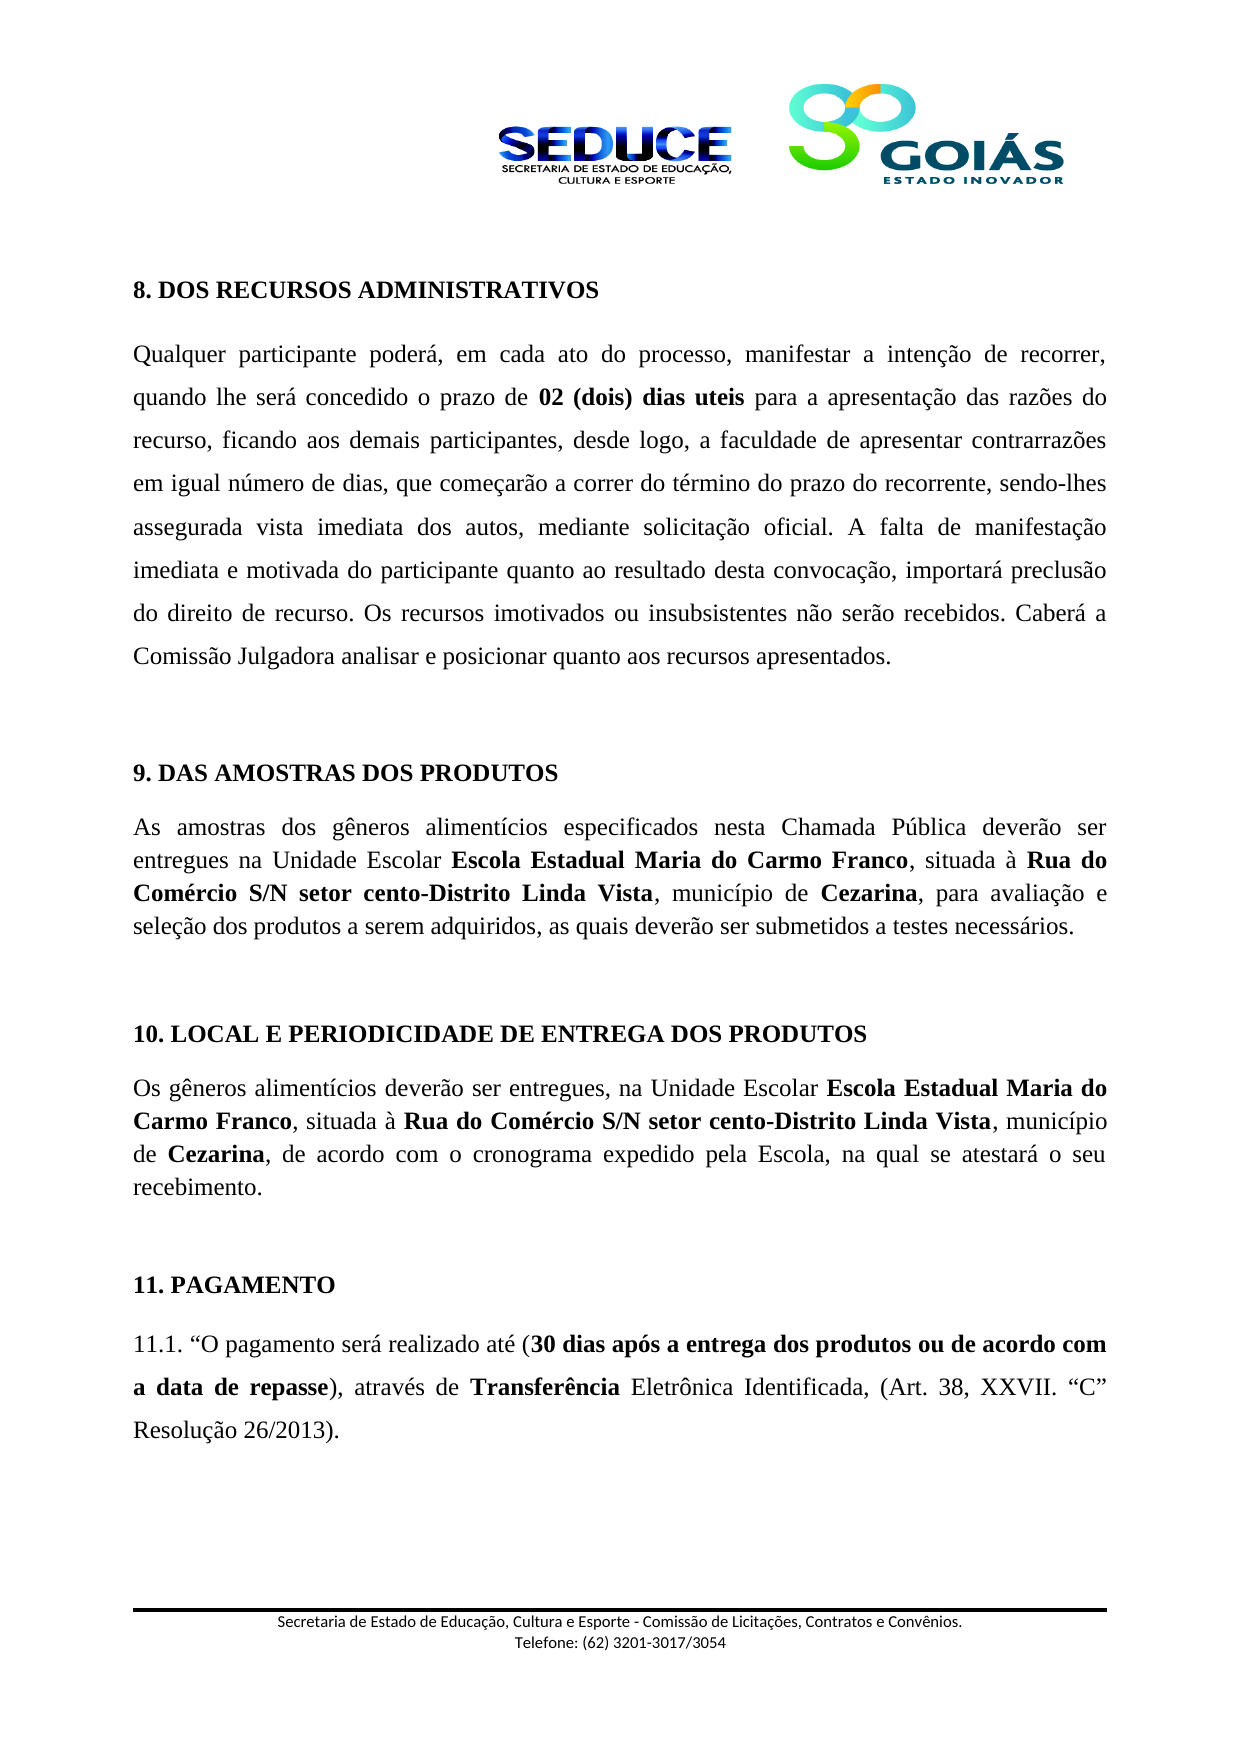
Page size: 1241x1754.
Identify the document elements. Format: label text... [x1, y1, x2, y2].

text 9. DAS AMOSTRAS DOS PRODUTOS [133, 758, 1013, 787]
text 11.1. “O pagamento será realizado até (30 dias após a entrega dos produtos ou de acordo com a data de repasse), através de Transferência Eletrônica Identificada, (Art. 38, XXVII. “C” Resolução 26/2013). [133, 1329, 1107, 1444]
text 11. PAGAMENTO [133, 1270, 1107, 1299]
text As amostras dos gêneros alimentícios especificados nesta Chamada Pública deverão ser entregues na Unidade Escolar Escola Estadual Maria do Carmo Franco, situada à Rua do Comércio S/N setor cento-Distrito Linda Vista, município de Cezarina, para avaliação e seleção dos produtos a serem adquiridos, as quais deverão ser submetidos a testes necessários. [133, 812, 1107, 940]
text Os gêneros alimentícios deverão ser entregues, na Unidade Escolar Escola Estadual Maria do Carmo Franco, situada à Rua do Comércio S/N setor cento-Distrito Linda Vista, município de Cezarina, de acordo com o cronograma expedido pela Escola, na qual se atestará o seu recebimento. [133, 1073, 1107, 1201]
picture [477, 73, 1108, 212]
text 8. DOS RECURSOS ADMINISTRATIVOS [133, 275, 1107, 304]
text Qualquer participante poderá, em cada ato do processo, manifestar a intenção de recorrer, quando lhe será concedido o prazo de 02 (dois) dias uteis para a apresentação das razões do recurso, ficando aos demais participantes, desde logo, a faculdade de apresentar contrarrazões em igual número de dias, que começarão a correr do término do prazo do recorrente, sendo-lhes assegurada vista imediata dos autos, mediante solicitação oficial. A falta de manifestação imediata e motivada do participante quanto ao resultado desta convocação, importará preclusão do direito de recurso. Os recursos imotivados ou insubsistentes não serão recebidos. Caberá a Comissão Julgadora analisar e posicionar quanto aos recursos apresentados. [133, 339, 1107, 670]
text 10. LOCAL E PERIODICIDADE DE ENTREGA DOS PRODUTOS [133, 1019, 1103, 1048]
